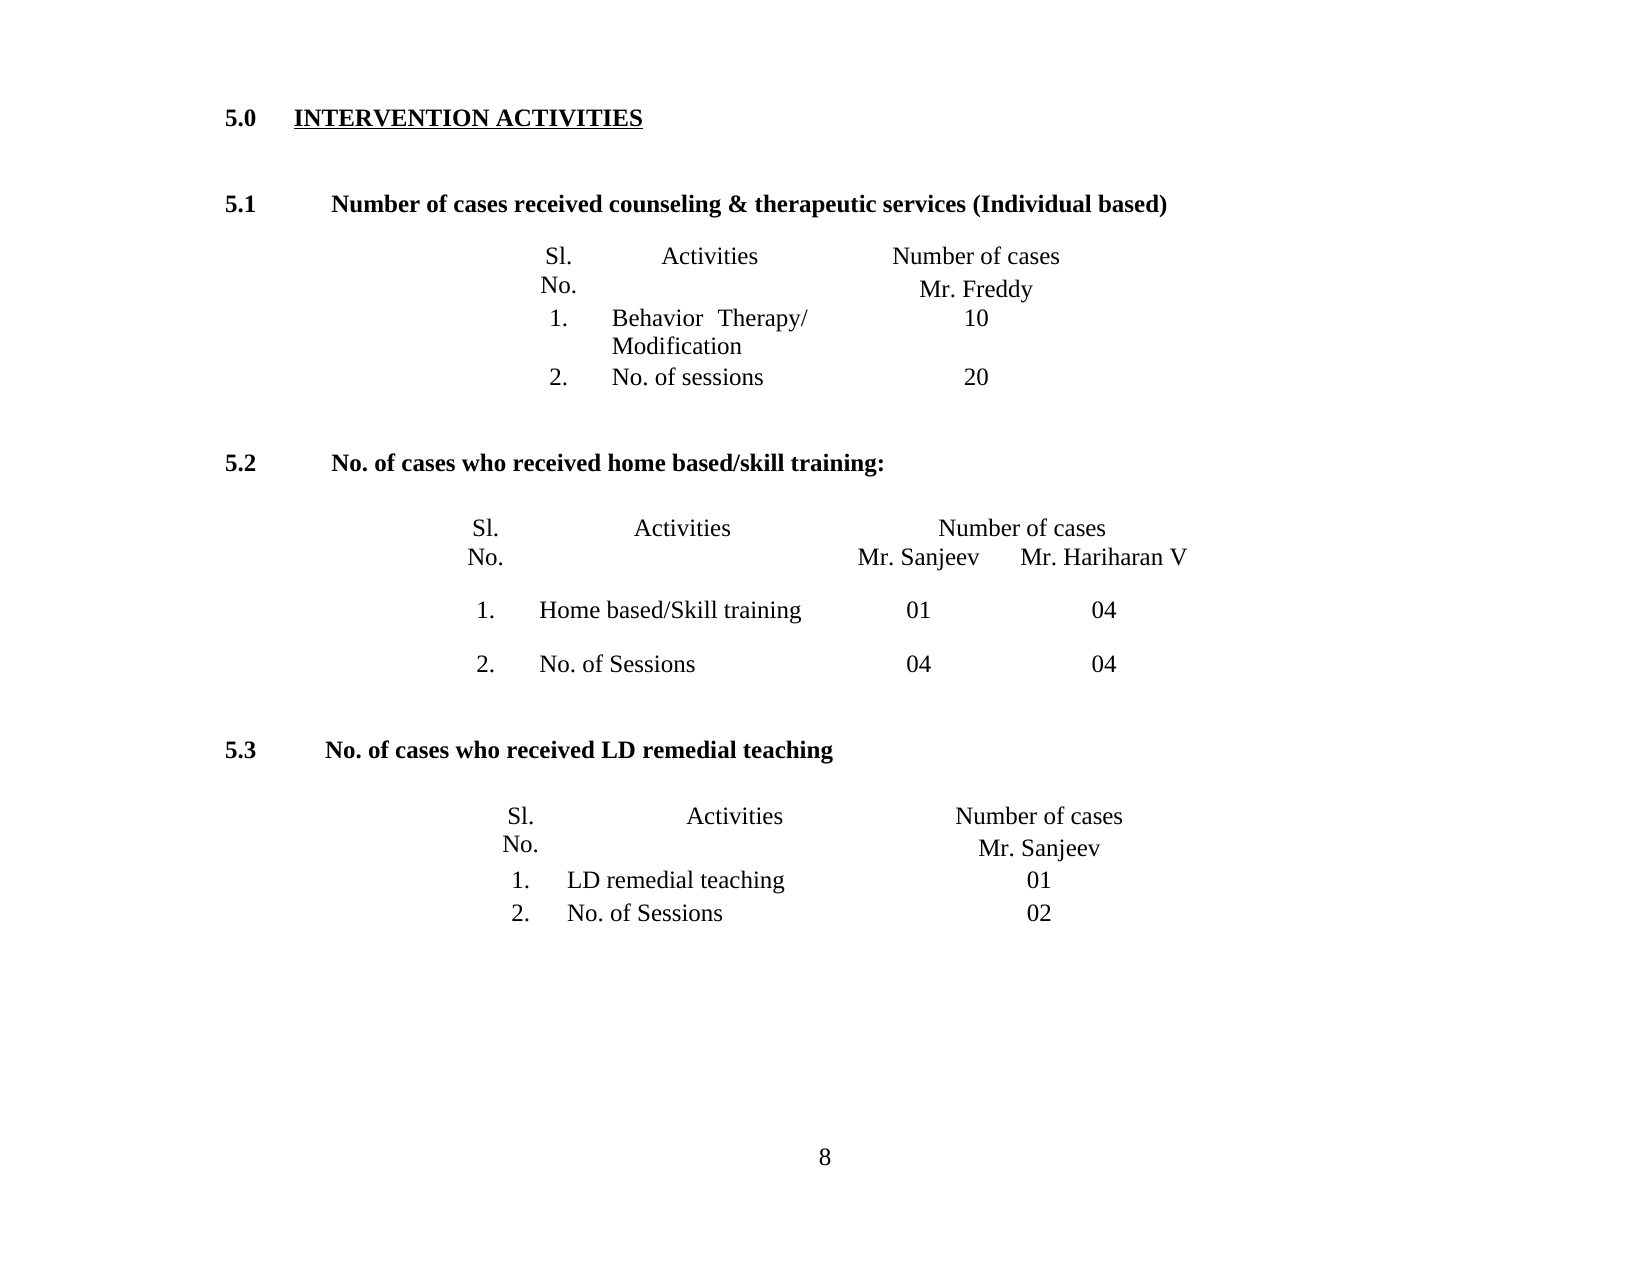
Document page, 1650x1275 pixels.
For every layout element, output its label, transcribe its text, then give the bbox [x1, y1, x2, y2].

text 5.1 Number of cases received counseling & therapeutic services (Individual based) [150, 189, 1500, 218]
table_header Sl. No. [485, 801, 556, 865]
table_cell Behavior Therapy/ Modification [600, 303, 819, 362]
table_cell 01 [914, 865, 1165, 898]
table_cell 10 [819, 303, 1133, 362]
table_cell 1. [443, 596, 528, 649]
table_cell 04 [837, 649, 1000, 702]
table_cell Mr. Freddy [819, 274, 1133, 303]
table_header Number of cases [914, 801, 1165, 829]
table_cell Mr. Hariharan V [1000, 542, 1207, 596]
table_cell 1. [517, 303, 600, 362]
list INTERVENTION ACTIVITIES [225, 103, 1500, 132]
table_cell 04 [1000, 649, 1207, 702]
table_cell 2. [517, 362, 600, 395]
table_header Sl. No. [443, 513, 528, 596]
table_cell Home based/Skill training [528, 596, 837, 649]
table_cell 04 [1000, 596, 1207, 649]
table_cell 1. [485, 865, 556, 898]
table_header Number of cases [819, 241, 1133, 274]
table_cell 01 [837, 596, 1000, 649]
table_cell No. of Sessions [556, 899, 914, 927]
table_cell 2. [485, 899, 556, 927]
table_header Activities [528, 513, 837, 596]
text 5.3 No. of cases who received LD remedial teaching [225, 736, 1500, 764]
table_cell No. of Sessions [528, 649, 837, 702]
table_header Sl. No. [517, 241, 600, 303]
table_cell LD remedial teaching [556, 865, 914, 898]
table_cell No. of sessions [600, 362, 819, 395]
table_header Activities [600, 241, 819, 303]
table_cell 02 [914, 899, 1165, 927]
table_cell 20 [819, 362, 1133, 395]
text 5.2 No. of cases who received home based/skill training: [150, 448, 1500, 477]
table_header Number of cases [837, 513, 1207, 542]
table_cell Mr. Sanjeev [837, 542, 1000, 596]
table_cell 2. [443, 649, 528, 702]
table_header Activities [556, 801, 914, 865]
table_cell Mr. Sanjeev [914, 830, 1165, 865]
